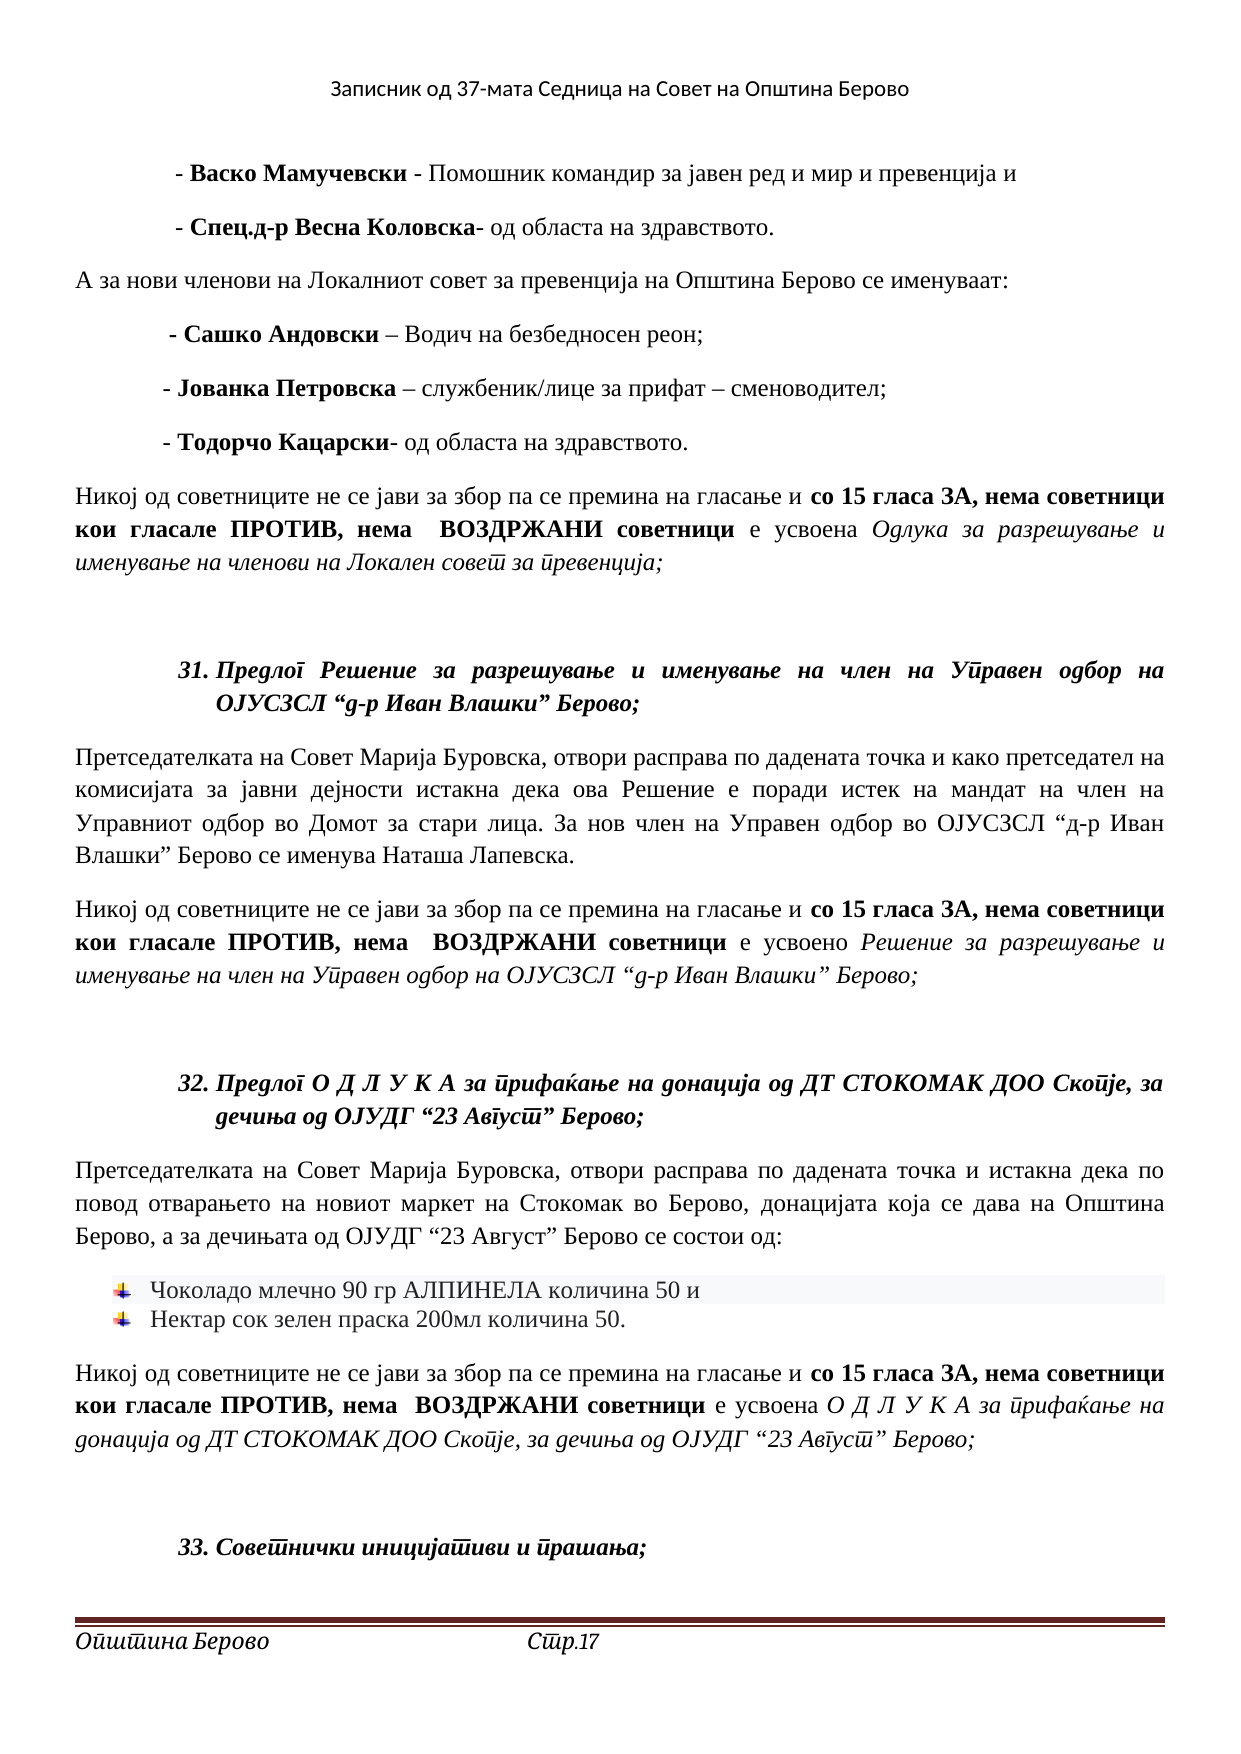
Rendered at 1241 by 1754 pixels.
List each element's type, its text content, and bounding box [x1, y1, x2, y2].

text - Сашко Андовски – Водич на безбедносен реон; [75, 319, 1165, 348]
text - Тодорчо Кацарски- од областа на здравството. [75, 427, 1165, 456]
list Предлог Решение за разрешување и именување на член на Управен одбор на ОЈУСЗСЛ “д-р Иван Влашки” Берово; [178, 655, 1165, 716]
list Нектар сок зелен праска 200мл количина 50. [112, 1304, 1165, 1332]
picture [113, 1310, 131, 1327]
text Претседателката на Совет Марија Буровска, отвори расправа по дадената точка и како претседател на комисијата за јавни дејности истакна дека ова Решение е поради истек на мандат на член на Управниот одбор во Домот за стари лица. За нов член на Управен одбор во ОЈУСЗСЛ “д-р Иван Влашки” Берово се именува Наташа Лапевска. [75, 742, 1165, 869]
text А за нови членови на Локалниот совет за превенција на Општина Берово се именуваат: [75, 266, 1165, 294]
text Никој од советниците не се јави за збор па се премина на гласање и со 15 гласа ЗА, нема советници кои гласале ПРОТИВ, нема ВОЗДРЖАНИ советници е усвоено Решение за разрешување и именување на член на Управен одбор на ОЈУСЗСЛ “д-р Иван Влашки” Берово; [75, 894, 1165, 989]
list Чоколадо млечно 90 гр АЛПИНЕЛА количина 50 и [112, 1275, 1165, 1304]
text - Васко Мамучевски - Помошник командир за јавен ред и мир и превенција и [75, 158, 1165, 187]
text - Спец.д-р Весна Коловска- од областа на здравството. [75, 212, 1165, 240]
text Претседателката на Совет Марија Буровска, отвори расправа по дадената точка и истакна дека по повод отварањето на новиот маркет на Стокомак во Берово, донацијата која се дава на Општина Берово, а за дечињата од ОЈУДГ “23 Август” Берово се состои од: [75, 1155, 1165, 1250]
picture [113, 1281, 131, 1299]
text Никој од советниците не се јави за збор па се премина на гласање и со 15 гласа ЗА, нема советници кои гласале ПРОТИВ, нема ВОЗДРЖАНИ советници е усвоена О Д Л У К А за прифаќање на донација од ДТ СТОКОМАК ДОО Скопје, за дечиња од ОЈУДГ “23 Август” Берово; [75, 1358, 1165, 1453]
text - Јованка Петровска – службеник/лице за прифат – сменоводител; [75, 373, 1165, 402]
list Предлог О Д Л У К А за прифаќање на донација од ДТ СТОКОМАК ДОО Скопје, за дечиња од ОЈУДГ “23 Август” Берово; [178, 1068, 1165, 1130]
text Никој од советниците не се јави за збор па се премина на гласање и со 15 гласа ЗА, нема советници кои гласале ПРОТИВ, нема ВОЗДРЖАНИ советници е усвоена Одлука за разрешување и именување на членови на Локален совет за превенција; [75, 481, 1165, 576]
list Советнички иницијативи и прашања; [178, 1532, 1165, 1560]
